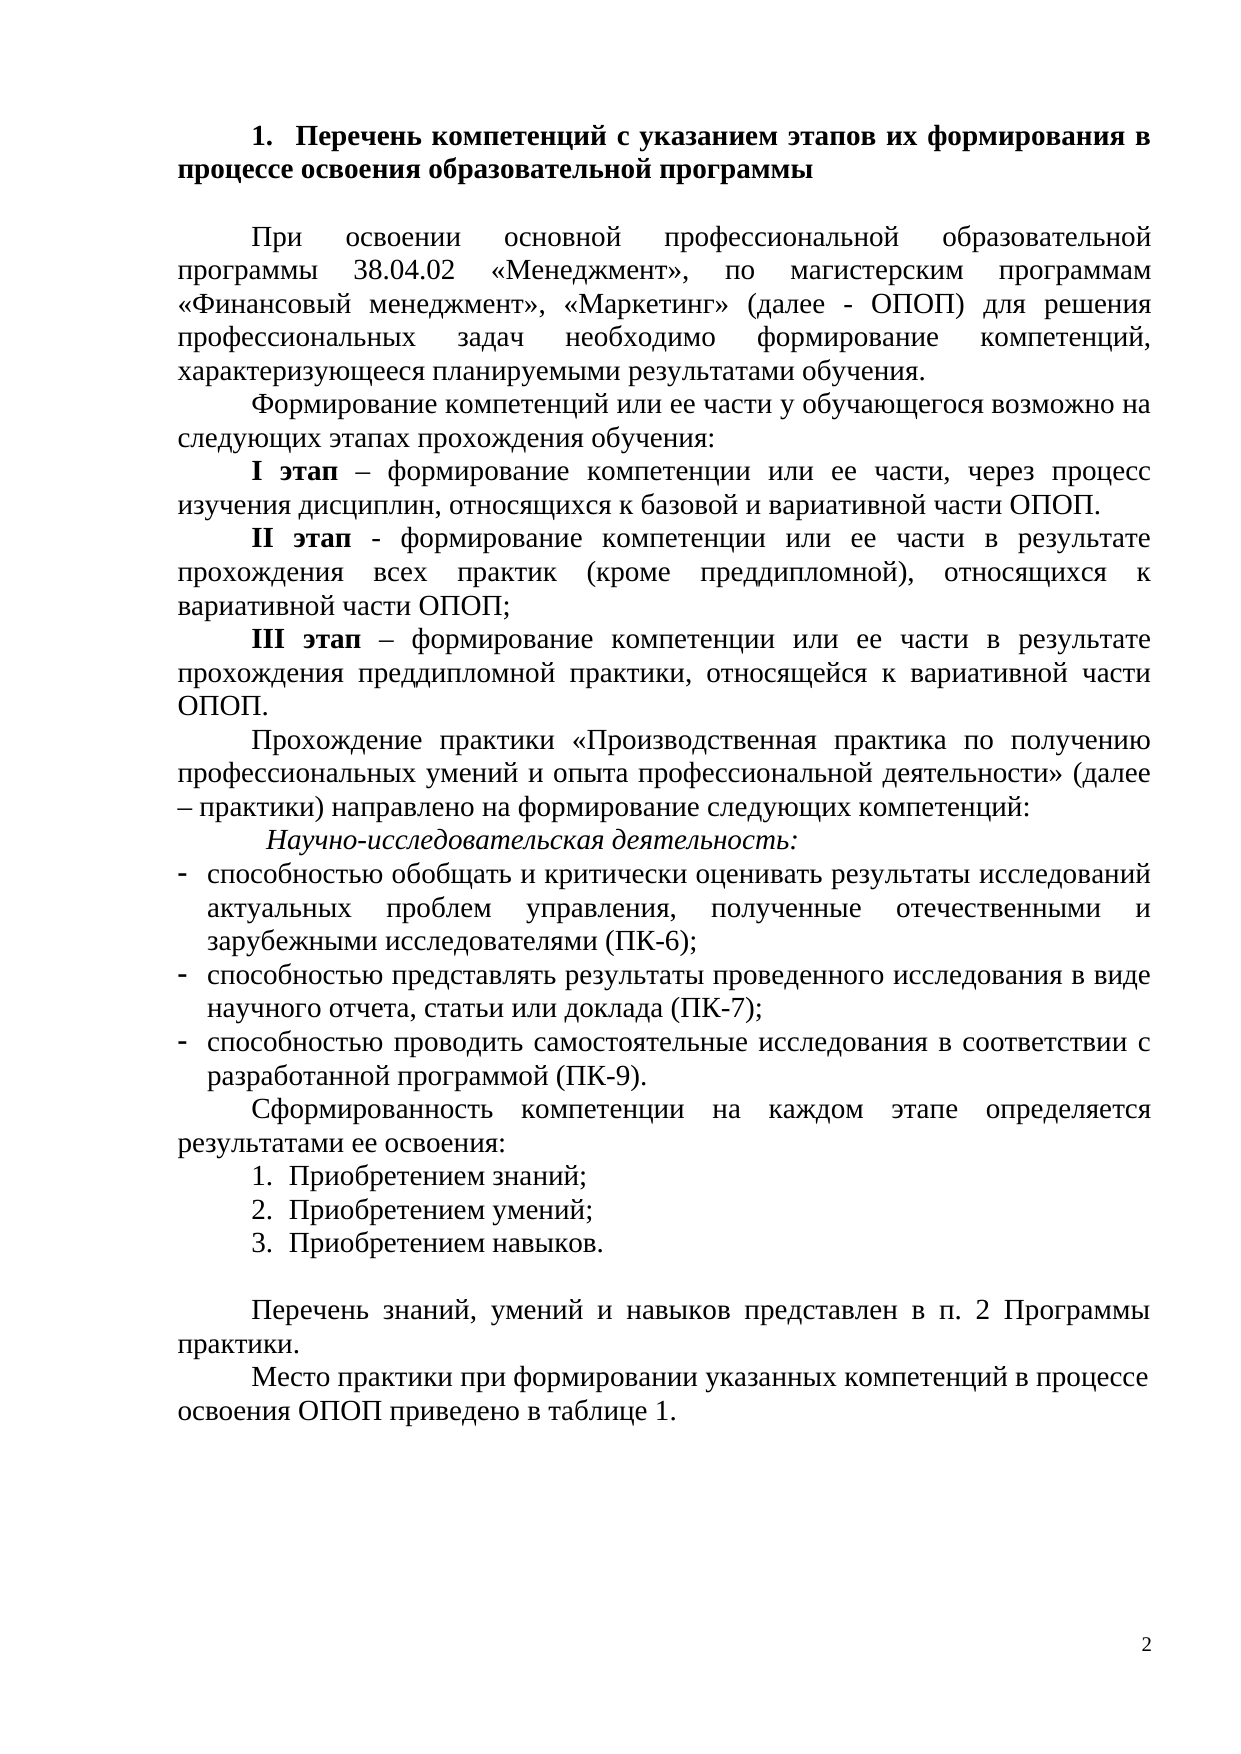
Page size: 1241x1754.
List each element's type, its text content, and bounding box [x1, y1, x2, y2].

text III этап – формирование компетенции или ее части в результате прохождения преддипломной практики, относящейся к вариативной части ОПОП. [177, 621, 1152, 722]
text Сформированность компетенции на каждом этапе определяется результатами ее освоения: [177, 1091, 1152, 1158]
list способностью проводить самостоятельные исследования в соответствии с разработанной программой (ПК-9). [177, 1024, 1152, 1091]
text II этап - формирование компетенции или ее части в результате прохождения всех практик (кроме преддипломной), относящихся к вариативной части ОПОП; [177, 521, 1152, 621]
list способностью обобщать и критически оценивать результаты исследований актуальных проблем управления, полученные отечественными и зарубежными исследователями (ПК-6); [177, 856, 1152, 957]
text Место практики при формировании указанных компетенций в процессе освоения ОПОП приведено в таблице 1. [177, 1359, 1152, 1427]
text При освоении основной профессиональной образовательной программы 38.04.02 «Менеджмент», по магистерским программам «Финансовый менеджмент», «Маркетинг» (далее - ОПОП) для решения профессиональных задач необходимо формирование компетенций, характеризующееся планируемыми результатами обучения. [177, 219, 1152, 386]
text Перечень знаний, умений и навыков представлен в п. 2 Программы практики. [177, 1292, 1152, 1359]
list Приобретением умений; [251, 1192, 1152, 1225]
text Формирование компетенций или ее части у обучающегося возможно на следующих этапах прохождения обучения: [177, 386, 1152, 453]
list способностью представлять результаты проведенного исследования в виде научного отчета, статьи или доклада (ПК-7); [177, 957, 1152, 1024]
text Научно-исследовательская деятельность: [207, 822, 1152, 856]
text I этап – формирование компетенции или ее части, через процесс изучения дисциплин, относящихся к базовой и вариативной части ОПОП. [177, 453, 1152, 521]
list Приобретением знаний; [251, 1158, 1152, 1192]
text Прохождение практики «Производственная практика по получению профессиональных умений и опыта профессиональной деятельности» (далее – практики) направлено на формирование следующих компетенций: [177, 722, 1152, 822]
list Перечень компетенций с указанием этапов их формирования в процессе освоения образовательной программы [177, 118, 1152, 185]
list Приобретением навыков. [251, 1225, 1152, 1259]
